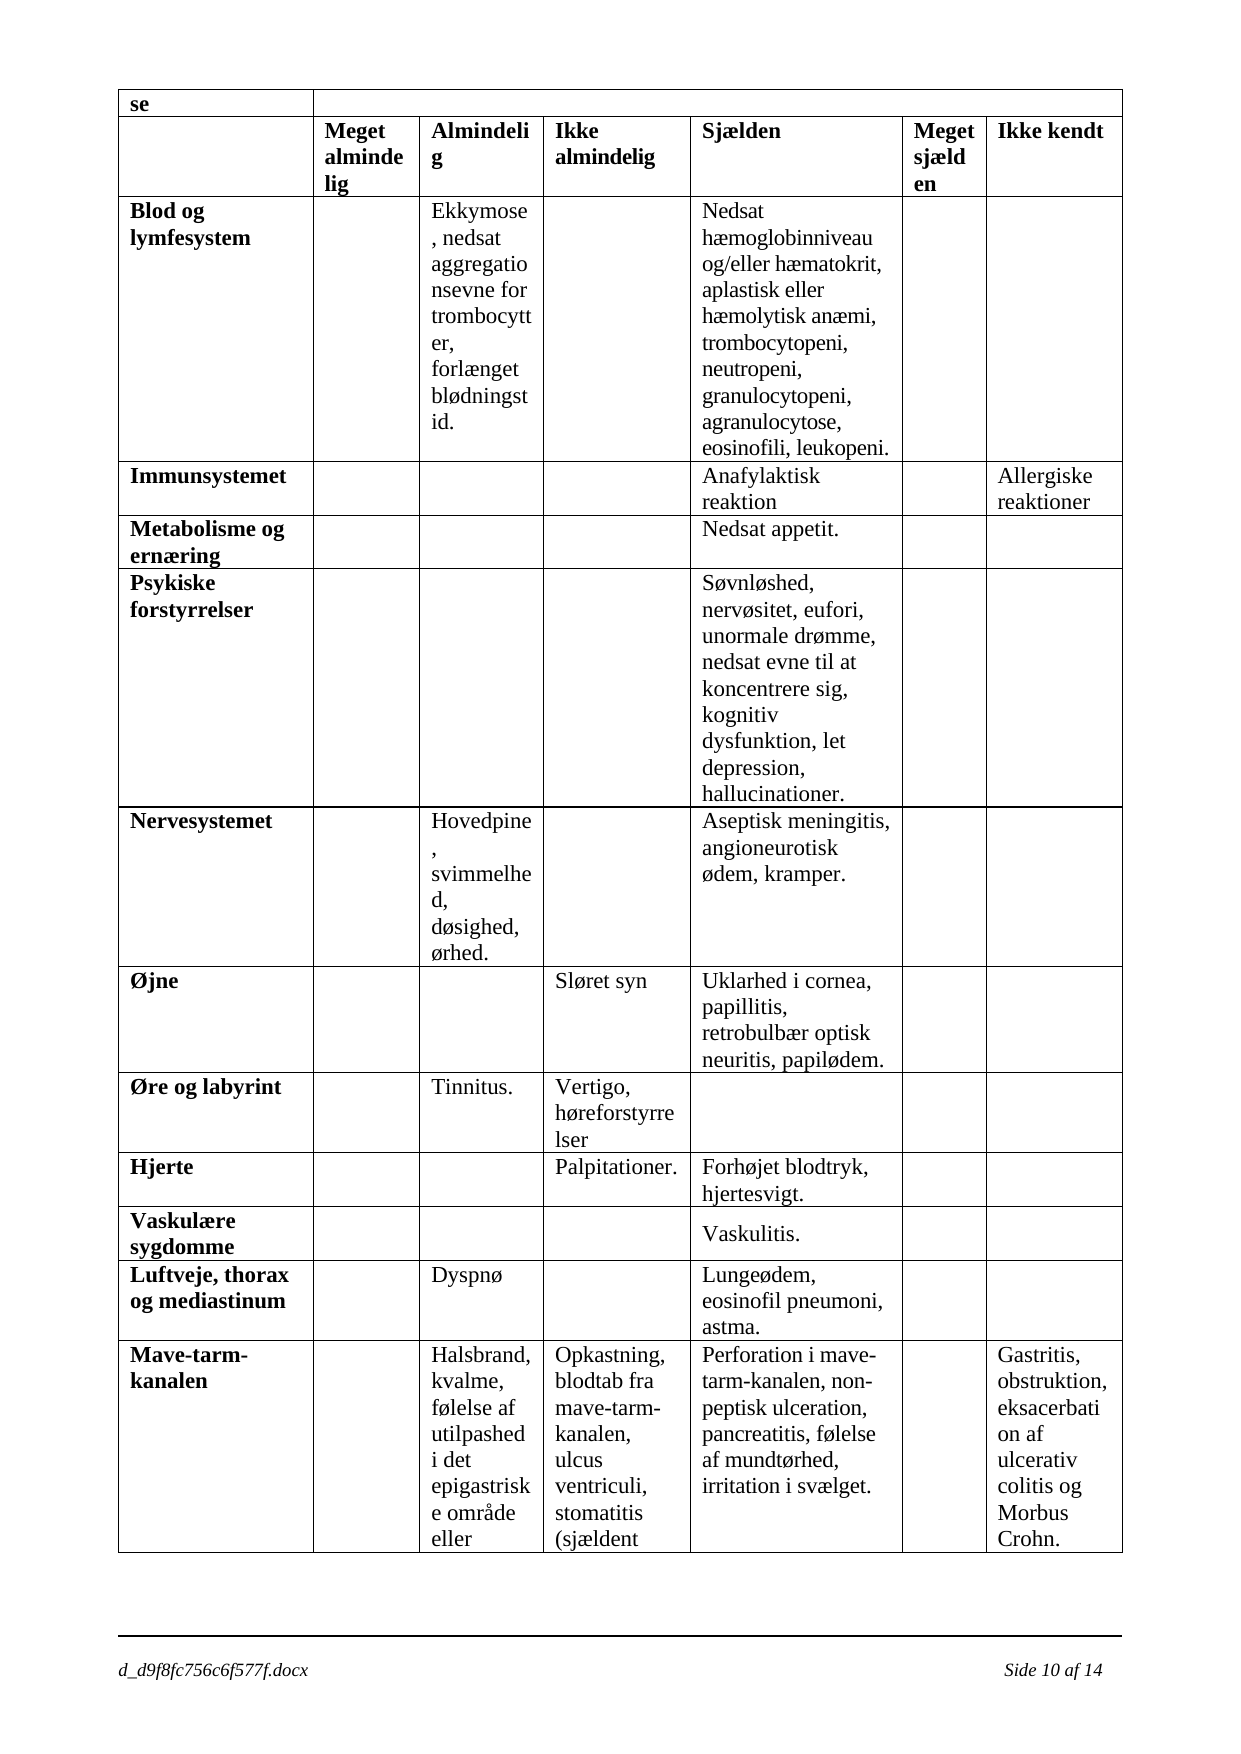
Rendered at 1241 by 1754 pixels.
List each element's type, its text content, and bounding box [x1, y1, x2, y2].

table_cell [420, 1341, 543, 1552]
table_cell Nedsat appetit. [691, 516, 902, 568]
table_cell [987, 1261, 1122, 1340]
table_cell [903, 569, 986, 806]
table_cell [987, 808, 1122, 966]
table_cell Øre og labyrint [119, 1073, 313, 1152]
table_cell Immunsystemet [119, 462, 313, 514]
table_cell Metabolisme og ernæring [119, 516, 313, 568]
table_cell Meget sjælden [903, 117, 986, 196]
table_cell [314, 967, 419, 1072]
table_cell Lungeødem, eosinofil pneumoni, astma. [691, 1261, 902, 1340]
table_cell [903, 462, 986, 514]
table_cell [903, 1073, 986, 1152]
table_cell [903, 516, 986, 568]
table_cell [420, 516, 543, 568]
table_cell [314, 1261, 419, 1340]
table_cell [119, 117, 313, 196]
table_cell [903, 1341, 986, 1552]
table_cell Sjælden [691, 117, 902, 196]
table_cell [903, 967, 986, 1072]
table_cell Sløret syn [544, 967, 690, 1072]
table_cell [420, 1153, 543, 1206]
table_cell [987, 1073, 1122, 1152]
table_cell [987, 967, 1122, 1072]
table_cell [420, 1207, 543, 1260]
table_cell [544, 1341, 690, 1552]
table_cell Vaskulære sygdomme [119, 1207, 313, 1260]
table_cell Øjne [119, 967, 313, 1072]
table_cell Ekkymose, nedsat aggregationsevne for trombocytter, forlænget blødningstid. [420, 197, 543, 461]
table_cell Vertigo, høreforstyrrelser [544, 1073, 690, 1152]
table_cell [314, 197, 419, 461]
table_header Systemorganklasse [119, 90, 313, 116]
table_cell [903, 197, 986, 461]
table_cell [987, 516, 1122, 568]
table_cell [544, 462, 690, 514]
table_cell [314, 1207, 419, 1260]
table_cell Nervesystemet [119, 808, 313, 966]
table_cell [420, 967, 543, 1072]
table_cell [987, 1341, 1122, 1552]
table_cell [314, 808, 419, 966]
table_cell Ikke kendt [987, 117, 1122, 196]
table_cell [314, 1341, 419, 1552]
table_cell [544, 1261, 690, 1340]
table_cell [987, 569, 1122, 806]
table_cell Tinnitus. [420, 1073, 543, 1152]
table_cell Luftveje, thorax og mediastinum [119, 1261, 313, 1340]
table_cell [544, 197, 690, 461]
table_cell Psykiske forstyrrelser [119, 569, 313, 806]
table_cell [987, 1207, 1122, 1260]
table_cell Blod og lymfesystem [119, 197, 313, 461]
table_cell Hjerte [119, 1153, 313, 1206]
table_cell [987, 1153, 1122, 1206]
table_cell Søvnløshed, nervøsitet, eufori, unormale drømme, nedsat evne til at koncentrere sig, kognitiv dysfunktion, let depression, hallucinationer. [691, 569, 902, 806]
table_cell Dyspnø [420, 1261, 543, 1340]
table_cell [544, 808, 690, 966]
table_cell [420, 462, 543, 514]
table_cell [314, 569, 419, 806]
table_cell Uklarhed i cornea, papillitis, retrobulbær optisk neuritis, papilødem. [691, 967, 902, 1072]
table_cell [903, 1261, 986, 1340]
table_cell [314, 462, 419, 514]
table_cell [314, 1153, 419, 1206]
table_cell Mave-tarm-kanalen [119, 1341, 313, 1552]
table_cell Almindelig [420, 117, 543, 196]
table_cell Nedsat hæmoglobinniveau og/eller hæmatokrit, aplastisk eller hæmolytisk anæmi, trombocytopeni, neutropeni, granulocytopeni, agranulocytose, eosinofili, leukopeni. [691, 197, 902, 461]
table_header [314, 90, 1122, 116]
table_cell Meget almindelig [314, 117, 419, 196]
table_cell [544, 569, 690, 806]
table_cell [987, 197, 1122, 461]
table_cell [314, 1073, 419, 1152]
table_cell [544, 1207, 690, 1260]
table_cell [544, 516, 690, 568]
table_cell Hovedpine, svimmelhed, døsighed, ørhed. [420, 808, 543, 966]
table_cell [691, 1073, 902, 1152]
table_cell [314, 516, 419, 568]
table_cell [420, 569, 543, 806]
table_cell Aseptisk meningitis, angioneurotisk ødem, kramper. [691, 808, 902, 966]
table_cell Vaskulitis. [691, 1207, 902, 1260]
table_cell [903, 1207, 986, 1260]
table_cell Forhøjet blodtryk, hjertesvigt. [691, 1153, 902, 1206]
table_cell [903, 1153, 986, 1206]
table_cell [903, 808, 986, 966]
table_cell Anafylaktisk reaktion [691, 462, 902, 514]
table_cell Allergiske reaktioner [987, 462, 1122, 514]
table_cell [691, 1341, 902, 1552]
table_cell Palpitationer. [544, 1153, 690, 1206]
table_cell Ikke almindelig [544, 117, 690, 196]
